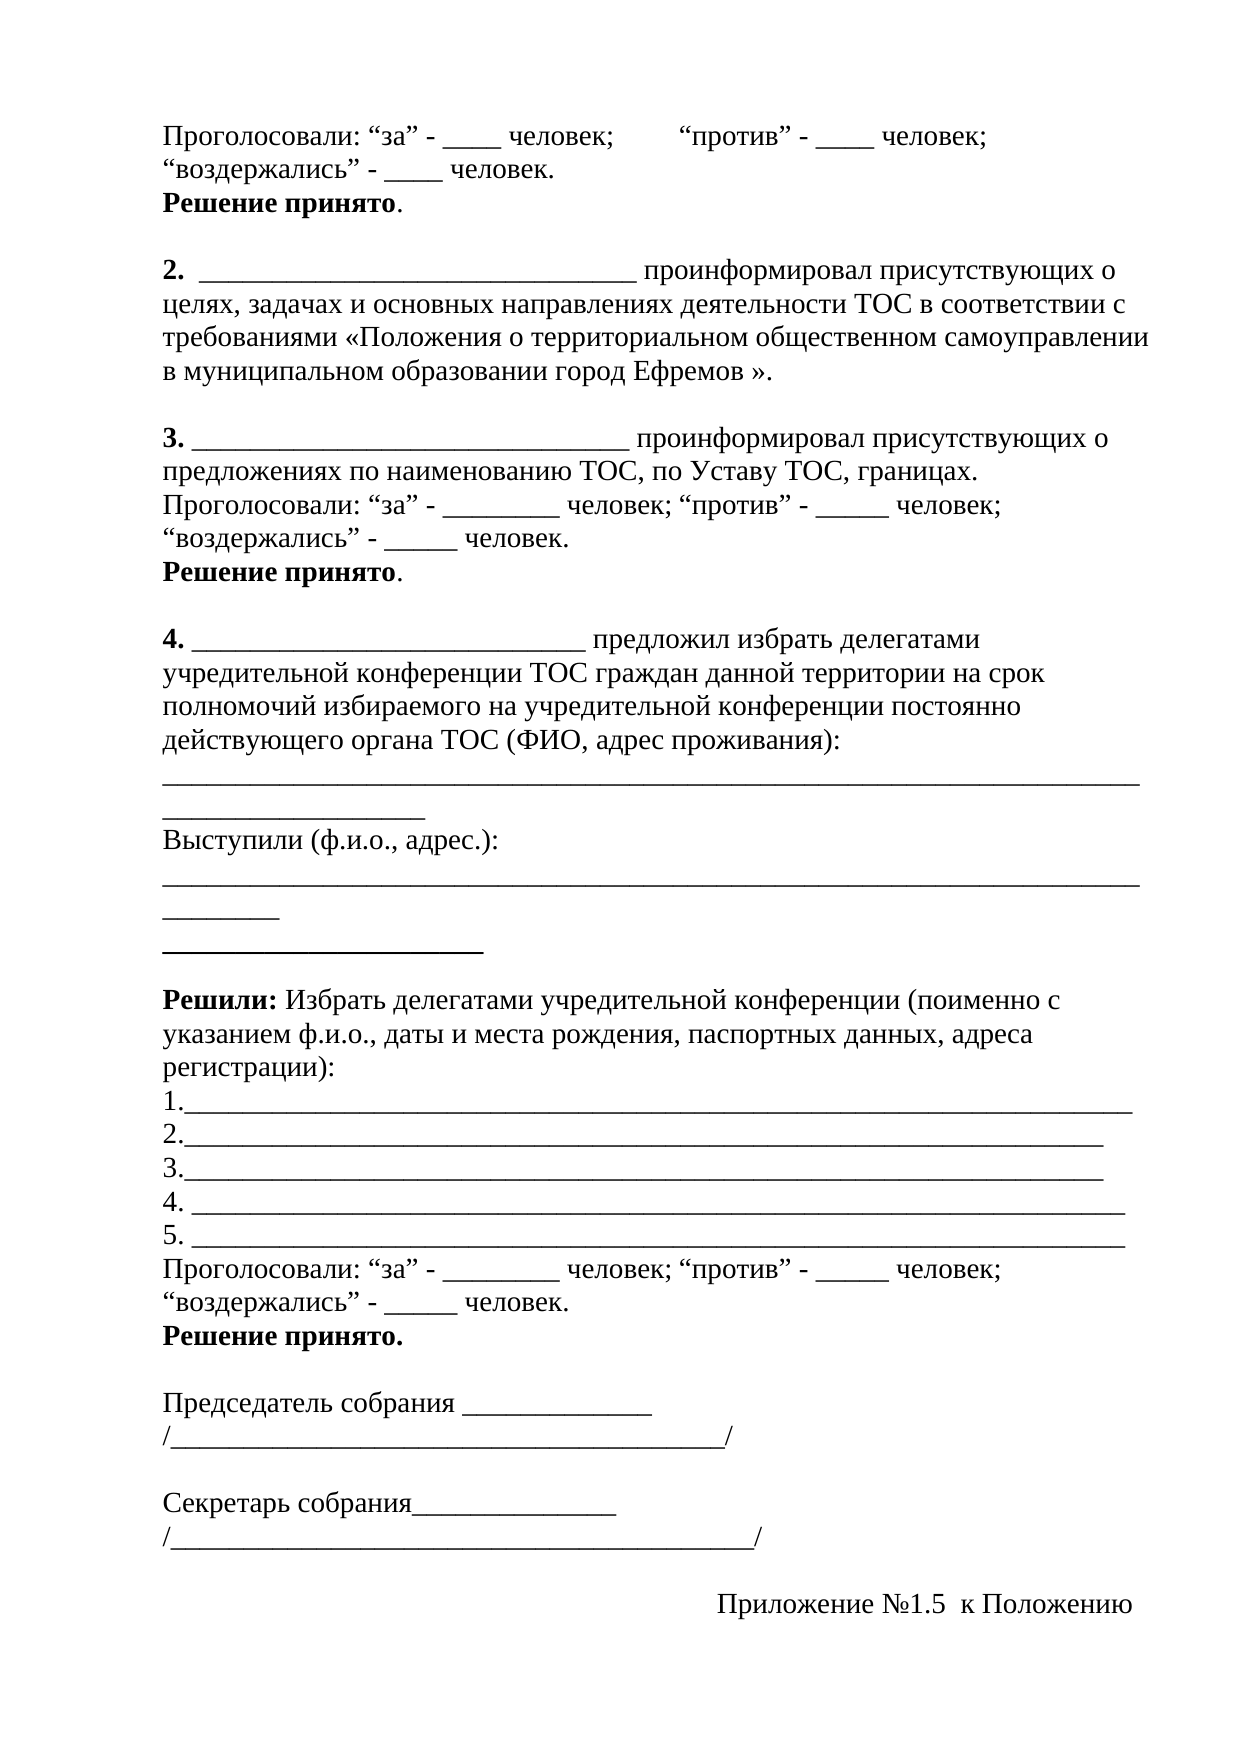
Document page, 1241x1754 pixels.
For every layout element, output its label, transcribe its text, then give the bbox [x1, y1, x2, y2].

text 5. ________________________________________________________________ [162, 1217, 1152, 1251]
text _____________________________________________________________________________________ [162, 755, 1152, 822]
text Председатель собрания _____________ /______________________________________/ [162, 1385, 1152, 1452]
text Проголосовали: “за” - ____ человек; “против” - ____ человек; “воздержались” - ____ человек. [162, 118, 1152, 185]
text 3._______________________________________________________________ [162, 1150, 1152, 1184]
text Секретарь собрания______________ /________________________________________/ [162, 1486, 1152, 1553]
text Выступили (ф.и.о., адрес.): ___________________________________________________________________________ [162, 822, 1152, 923]
text 4. ________________________________________________________________ [162, 1184, 1152, 1217]
text 1._________________________________________________________________ [162, 1083, 1152, 1117]
text Решение принято. [162, 185, 1152, 219]
text 4. ___________________________ предложил избрать делегатами учредительной конференции ТОС граждан данной территории на срок полномочий избираемого на учредительной конференции постоянно действующего органа ТОС (ФИО, адрес проживания): [162, 621, 1152, 755]
text Решили: Избрать делегатами учредительной конференции (поименно с указанием ф.и.о., даты и места рождения, паспортных данных, адреса регистрации): [162, 982, 1152, 1083]
text Решение принято. [162, 1318, 1152, 1351]
text ______________________ [162, 923, 1152, 957]
text 2. ______________________________ проинформировал присутствующих о целях, задачах и основных направлениях деятельности ТОС в соответствии с требованиями «Положения о территориальном общественном самоуправлении в муниципальном образовании город Ефремов ». [162, 252, 1152, 386]
text Проголосовали: “за” - ________ человек; “против” - _____ человек; “воздержались” - _____ человек. [162, 1251, 1152, 1318]
text Решение принято. [162, 554, 1152, 588]
text Проголосовали: “за” - ________ человек; “против” - _____ человек; “воздержались” - _____ человек. [162, 487, 1152, 554]
text Приложение №1.5 к Положению [162, 1586, 1152, 1620]
text 3. ______________________________ проинформировал присутствующих о предложениях по наименованию ТОС, по Уставу ТОС, границах. [162, 420, 1152, 487]
text 2._______________________________________________________________ [162, 1117, 1152, 1150]
